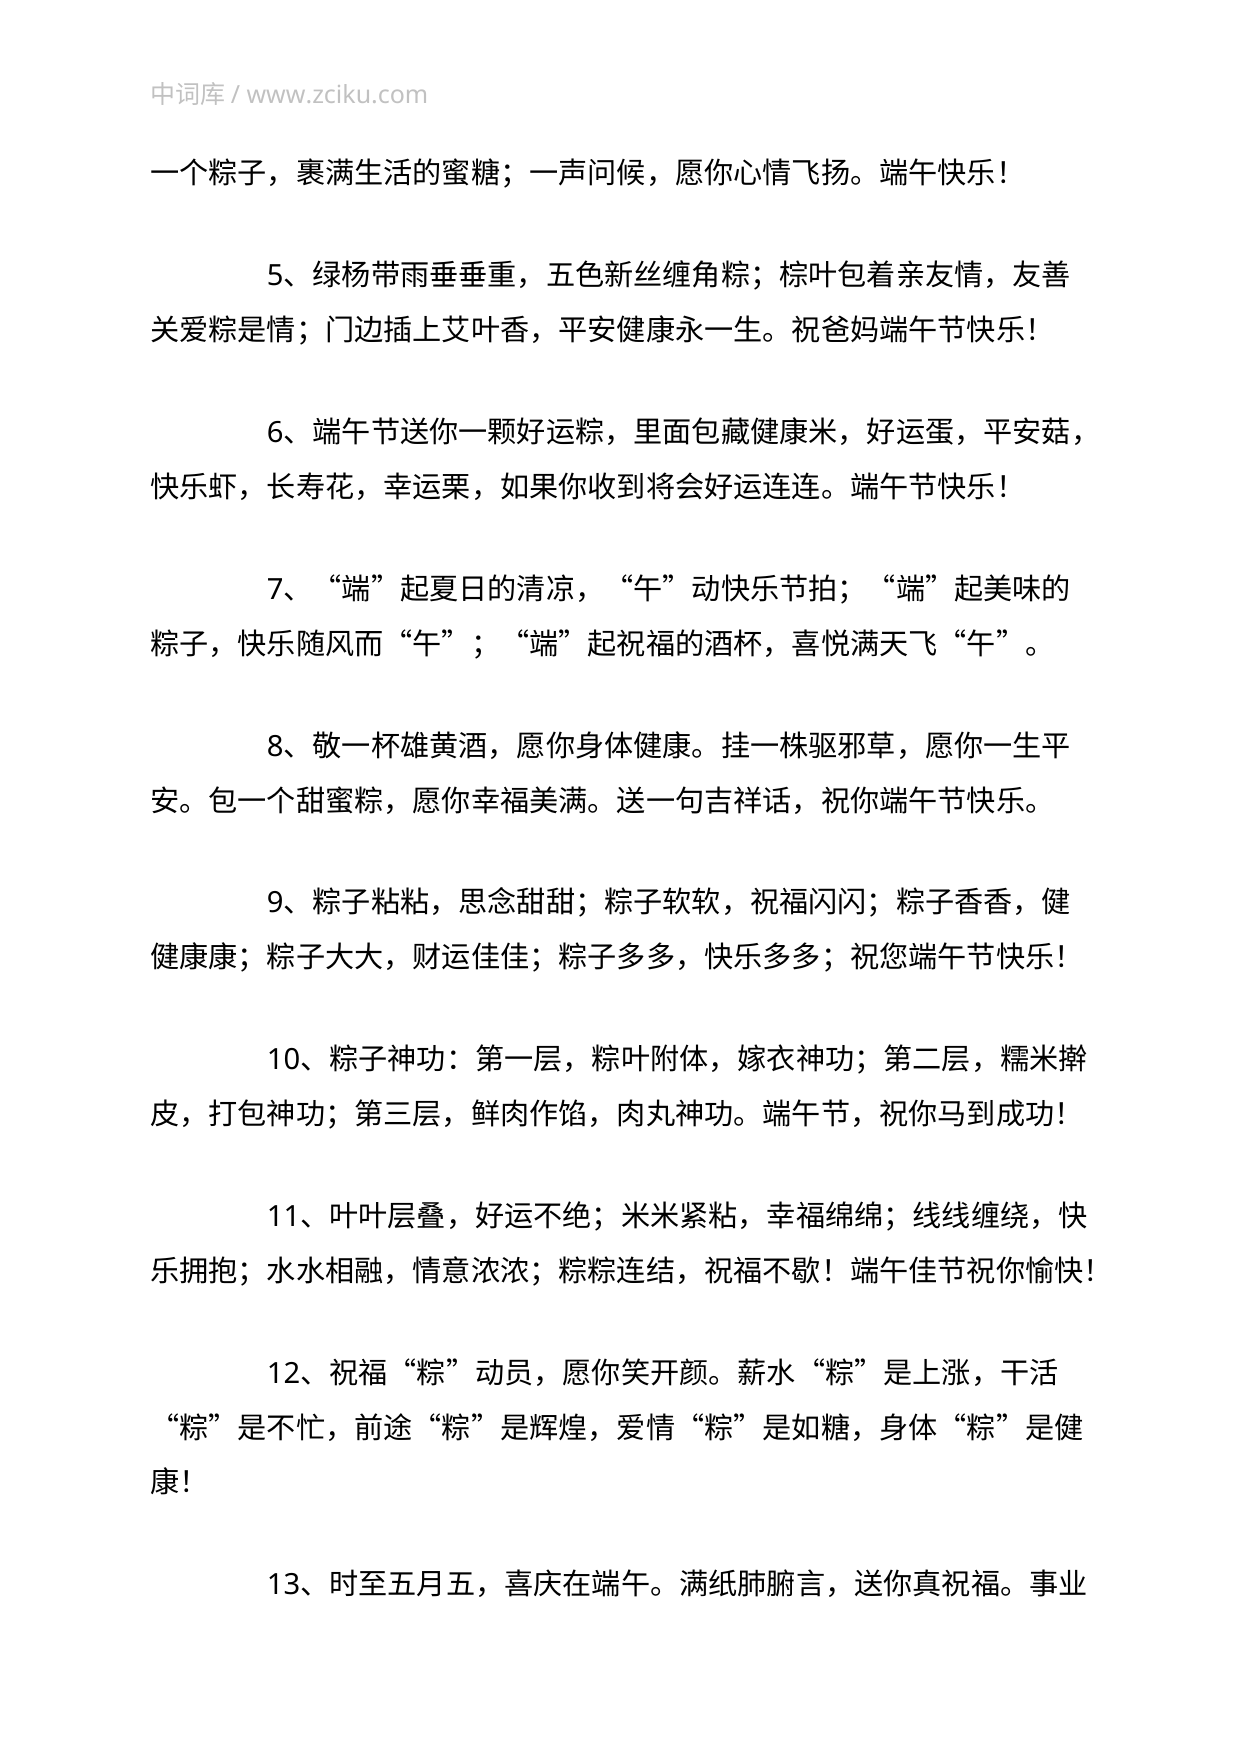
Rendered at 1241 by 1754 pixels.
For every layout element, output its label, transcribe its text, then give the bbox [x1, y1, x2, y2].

text 11、叶叶层叠，好运不绝；米米紧粘，幸福绵绵；线线缠绕，快乐拥抱；水水相融，情意浓浓；粽粽连结，祝福不歇！端午佳节祝你愉快！ [150, 1192, 1090, 1290]
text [150, 1561, 1090, 1603]
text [150, 150, 1090, 192]
text 10、粽子神功：第一层，粽叶附体，嫁衣神功；第二层，糯米擀皮，打包神功；第三层，鲜肉作馅，肉丸神功。端午节，祝你马到成功！ [150, 1036, 1090, 1133]
text 12、祝福“粽”动员，愿你笑开颜。薪水“粽”是上涨，干活“粽”是不忙，前途“粽”是辉煌，爱情“粽”是如糖，身体“粽”是健康！ [150, 1349, 1090, 1501]
text 6、端午节送你一颗好运粽，里面包藏健康米，好运蛋，平安菇，快乐虾，长寿花，幸运栗，如果你收到将会好运连连。端午节快乐！ [150, 408, 1090, 506]
text 7、“端”起夏日的清凉，“午”动快乐节拍；“端”起美味的粽子，快乐随风而“午”；“端”起祝福的酒杯，喜悦满天飞“午”。 [150, 565, 1090, 663]
text 8、敬一杯雄黄酒，愿你身体健康。挂一株驱邪草，愿你一生平安。包一个甜蜜粽，愿你幸福美满。送一句吉祥话，祝你端午节快乐。 [150, 722, 1090, 819]
text 9、粽子粘粘，思念甜甜；粽子软软，祝福闪闪；粽子香香，健健康康；粽子大大，财运佳佳；粽子多多，快乐多多；祝您端午节快乐！ [150, 879, 1090, 976]
text 5、绿杨带雨垂垂重，五色新丝缠角粽；棕叶包着亲友情，友善关爱粽是情；门边插上艾叶香，平安健康永一生。祝爸妈端午节快乐！ [150, 252, 1090, 349]
